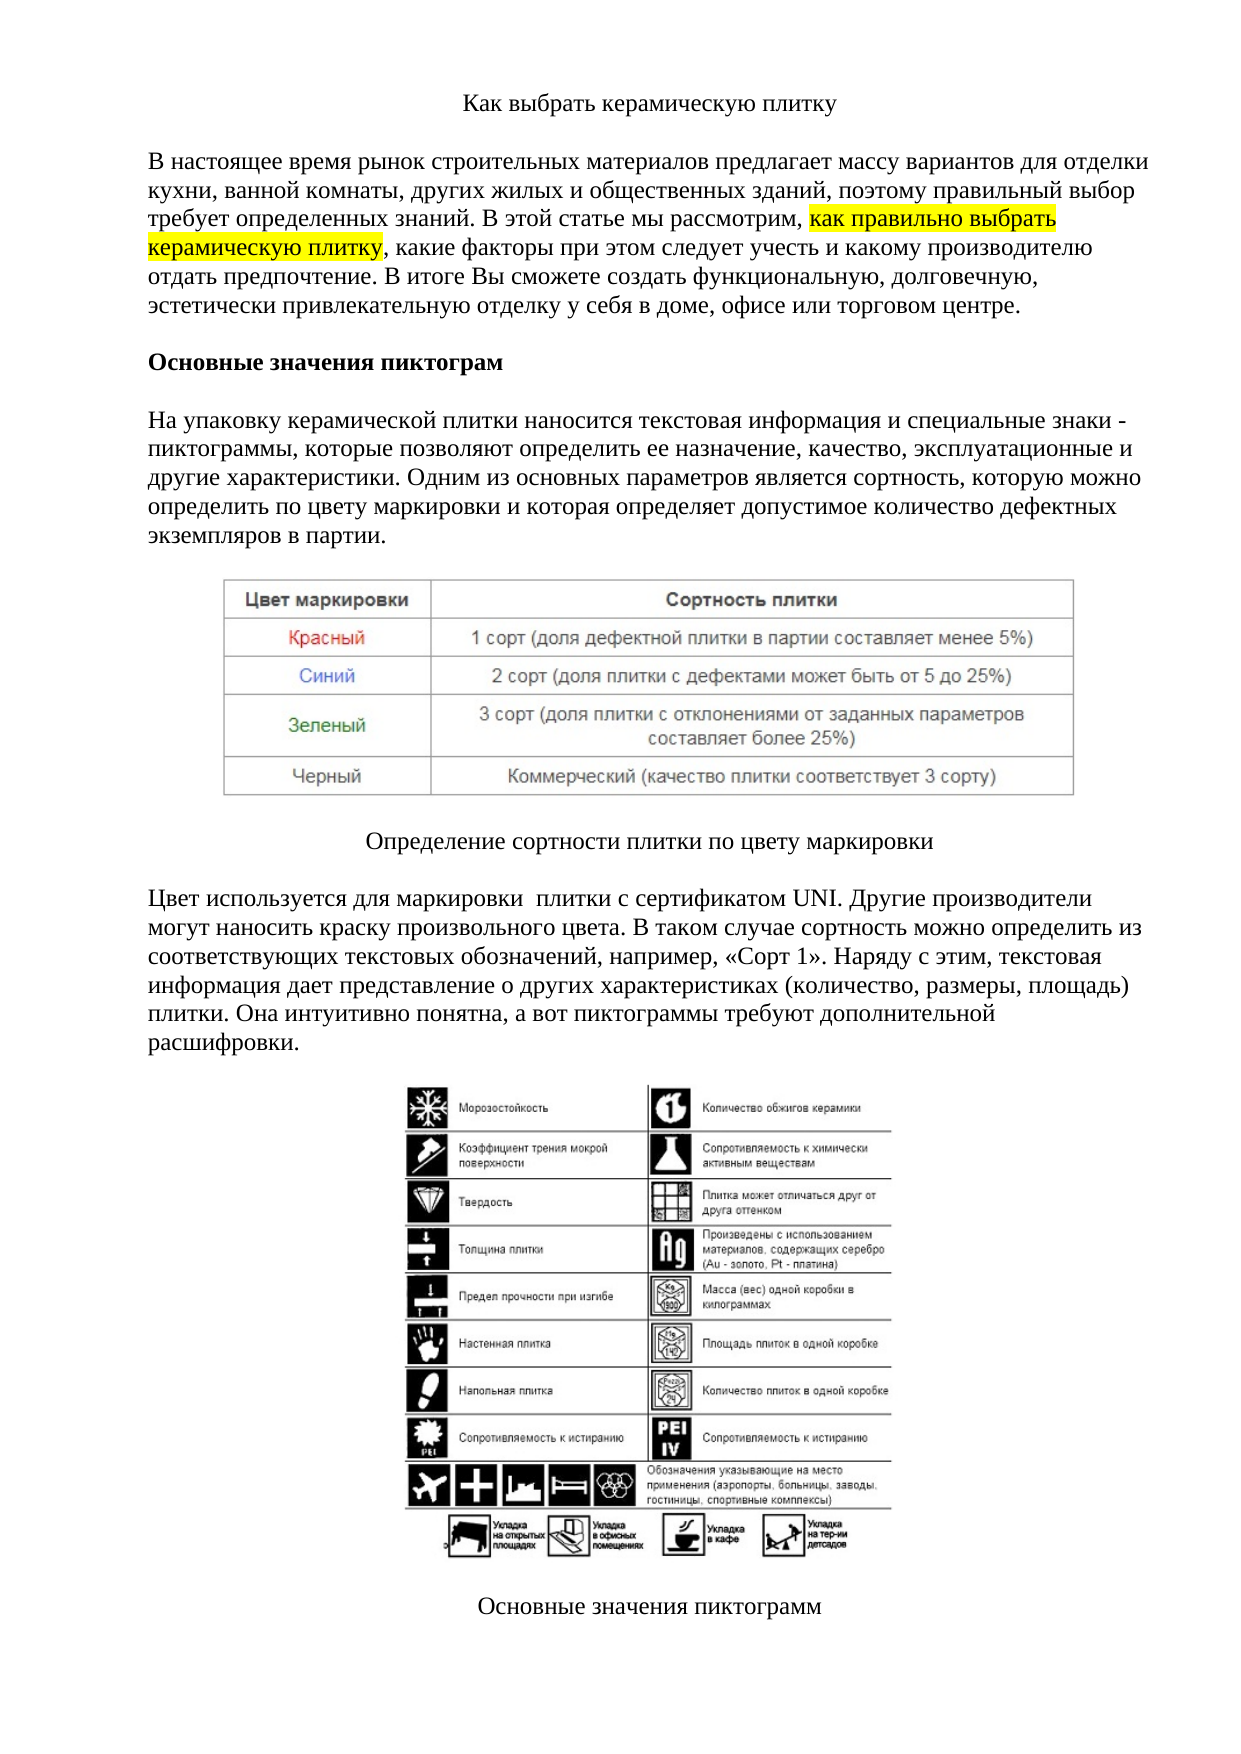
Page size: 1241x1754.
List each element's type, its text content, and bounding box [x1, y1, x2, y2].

text Цвет используется для маркировки плитки с сертификатом UNI. Другие производители могут наносить краску произвольного цвета. В таком случае сортность можно определить из соответствующих текстовых обозначений, например, «Сорт 1». Наряду с этим, текстовая информация дает представление о других характеристиках (количество, размеры, площадь) плитки. Она интуитивно понятна, а вот пиктограммы требуют дополнительной расшифровки. [148, 883, 1152, 1056]
picture [221, 577, 1078, 798]
picture [302, 1084, 998, 1563]
text Как выбрать керамическую плитку [148, 88, 1152, 117]
text Определение сортности плитки по цвету маркировки [148, 826, 1152, 855]
text Основные значения пиктограм [148, 347, 1152, 376]
text В настоящее время рынок строительных материалов предлагает массу вариантов для отделки кухни, ванной комнаты, других жилых и общественных зданий, поэтому правильный выбор требует определенных знаний. В этой статье мы рассмотрим, как правильно выбрать керамическую плитку, какие факторы при этом следует учесть и какому производителю отдать предпочтение. В итоге Вы сможете создать функциональную, долговечную, эстетически привлекательную отделку у себя в доме, офисе или торговом центре. [148, 146, 1152, 318]
text На упаковку керамической плитки наносится текстовая информация и специальные знаки - пиктограммы, которые позволяют определить ее назначение, качество, эксплуатационные и другие характеристики. Одним из основных параметров является сортность, которую можно определить по цвету маркировки и которая определяет допустимое количество дефектных экземпляров в партии. [148, 405, 1152, 548]
text Основные значения пиктограмм [148, 1591, 1152, 1620]
